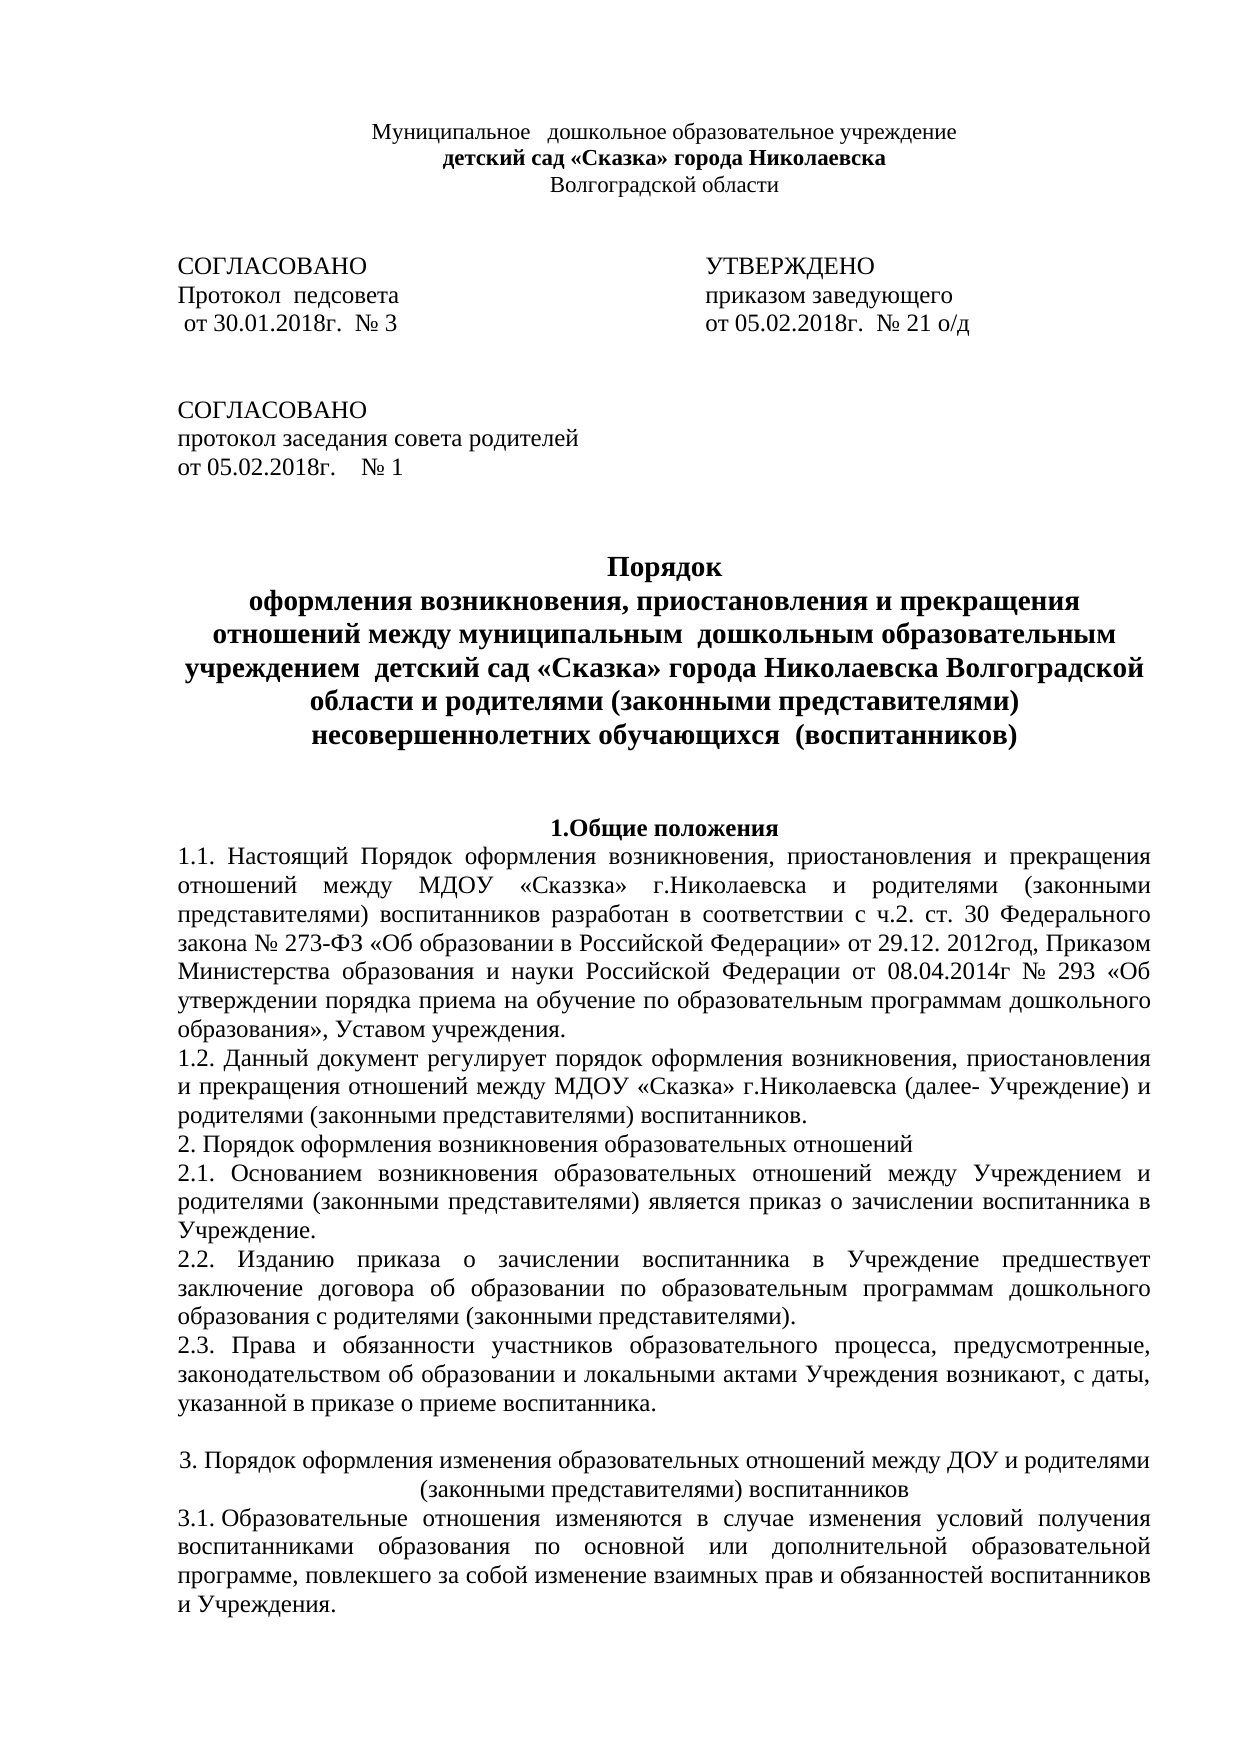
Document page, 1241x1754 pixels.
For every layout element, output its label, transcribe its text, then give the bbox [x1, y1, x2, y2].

text 3.1. Образовательные отношения изменяются в случае изменения условий получения воспитанниками образования по основной или дополнительной образовательной программе, повлекшего за собой изменение взаимных прав и обязанностей воспитанников и Учреждения. [177, 1503, 1152, 1618]
text 2. Порядок оформления возникновения образовательных отношений [177, 1129, 1152, 1158]
text Волгоградской области [177, 171, 1152, 197]
text 1.2. Данный документ регулирует порядок оформления возникновения, приостановления и прекращения отношений между МДОУ «Сказка» г.Николаевска (далее- Учреждение) и родителями (законными представителями) воспитанников. [177, 1043, 1152, 1129]
table_header УТВЕРЖДЕНО приказом заведующего от 05.02.2018г. № 21 о/д [694, 251, 1193, 516]
text 2.1. Основанием возникновения образовательных отношений между Учреждением и родителями (законными представителями) является приказ о зачислении воспитанника в Учреждение. [177, 1158, 1152, 1244]
text 1.Общие положения [177, 813, 1152, 841]
text 1.1. Настоящий Порядок оформления возникновения, приостановления и прекращения отношений между МДОУ «Сказзка» г.Николаевска и родителями (законными представителями) воспитанников разработан в соответствии с ч.2. ст. 30 Федерального закона № 273-ФЗ «Об образовании в Российской Федерации» от 29.12. 2012год, Приказом Министерства образования и науки Российской Федерации от 08.04.2014г № 293 «Об утверждении порядка приема на обучение по образовательным программам дошкольного образования», Уставом учреждения. [177, 841, 1152, 1043]
text 3. Порядок оформления изменения образовательных отношений между ДОУ и родителями (законными представителями) воспитанников [177, 1445, 1152, 1503]
text Муниципальное дошкольное образовательное учреждение [177, 118, 1152, 144]
text 2.2. Изданию приказа о зачислении воспитанника в Учреждение предшествует заключение договора об образовании по образовательным программам дошкольного образования с родителями (законными представителями). [177, 1244, 1152, 1330]
table_header СОГЛАСОВАНО Протокол педсовета от 30.01.2018г. № 3 СОГЛАСОВАНО протокол заседания совета родителей от 05.02.2018г. № 1 [166, 251, 694, 516]
text детский сад «Сказка» города Николаевска [177, 144, 1152, 171]
text Порядок [177, 549, 1152, 583]
text 2.3. Права и обязанности участников образовательного процесса, предусмотренные, законодательством об образовании и локальными актами Учреждения возникают, с даты, указанной в приказе о приеме воспитанника. [177, 1330, 1152, 1416]
text оформления возникновения, приостановления и прекращения отношений между муниципальным дошкольным образовательным учреждением детский сад «Сказка» города Николаевска Волгоградской области и родителями (законными представителями) несовершеннолетних обучающихся (воспитанников) [177, 583, 1152, 750]
